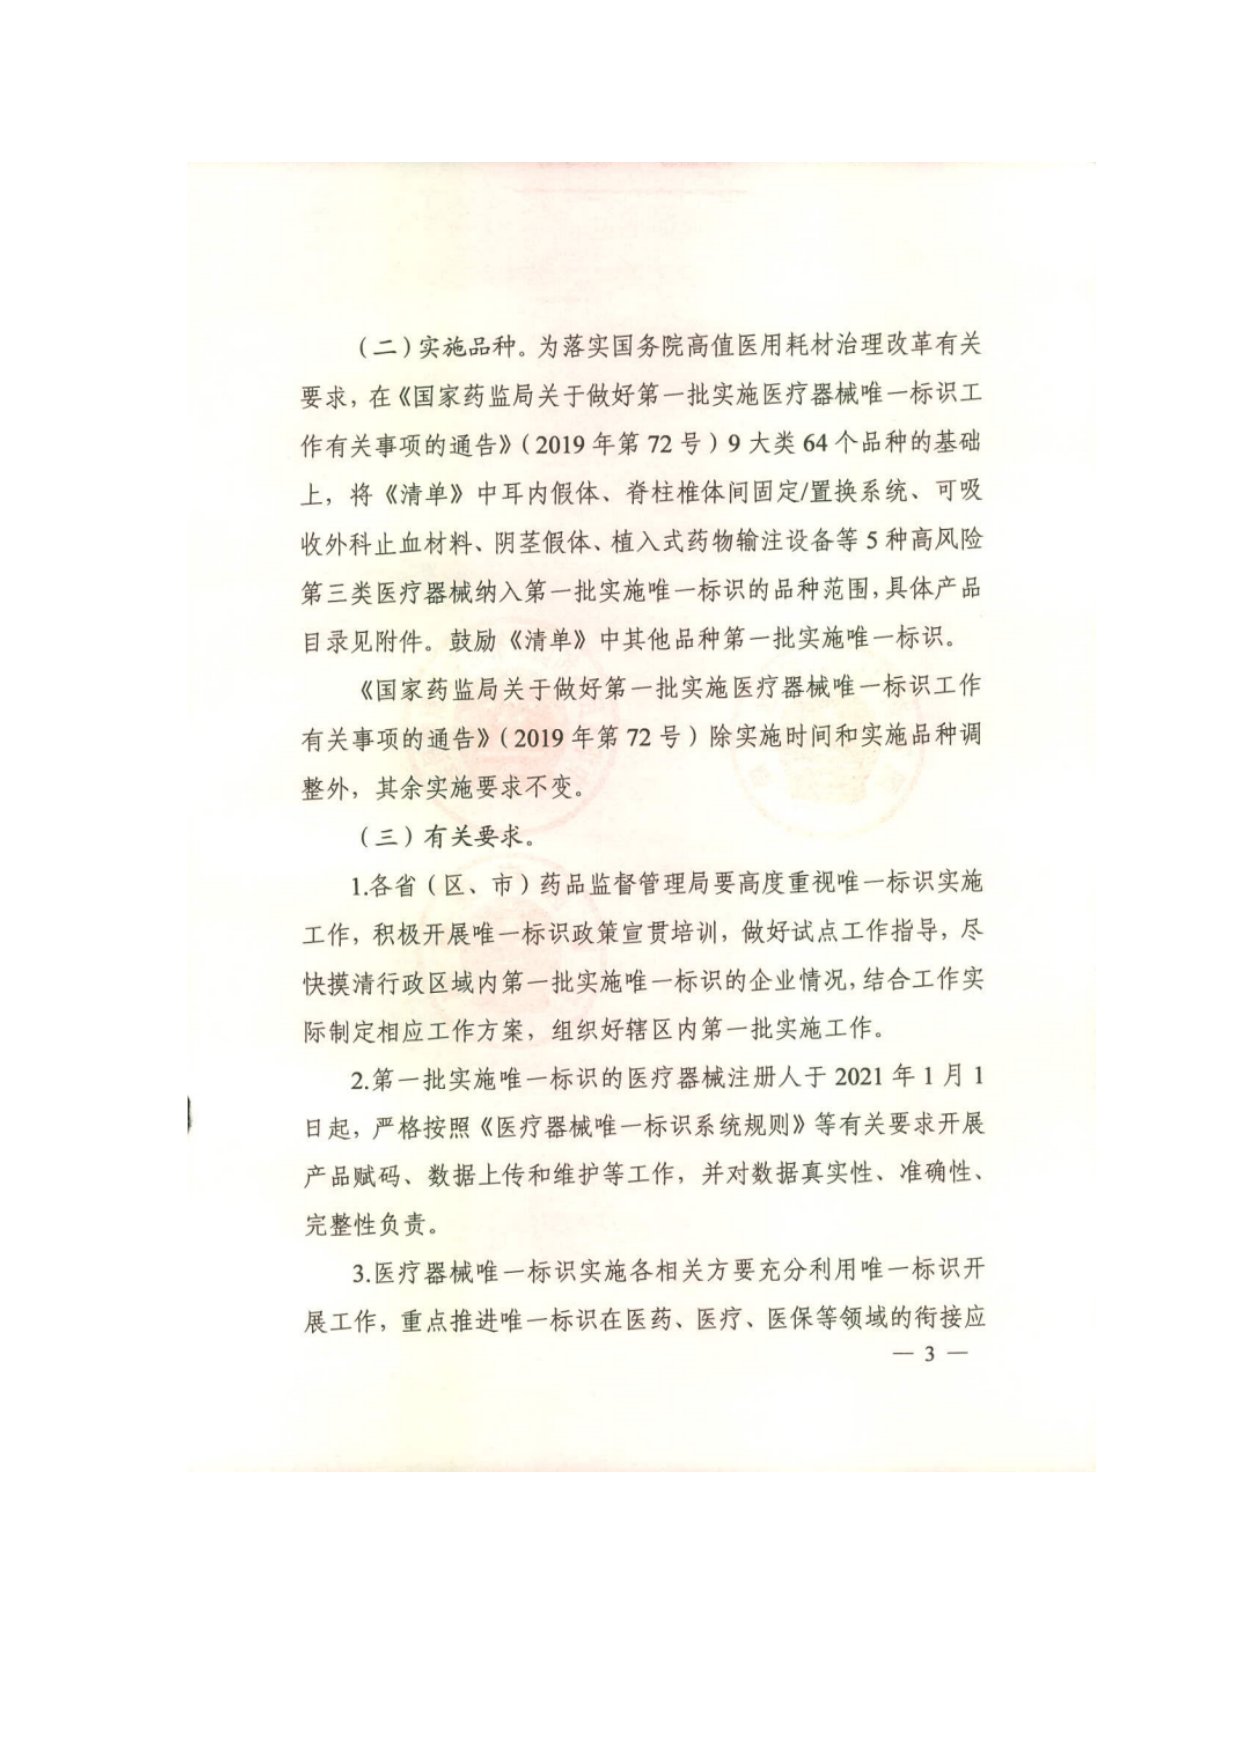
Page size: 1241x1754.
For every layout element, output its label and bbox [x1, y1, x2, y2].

picture [187, 162, 1097, 1472]
